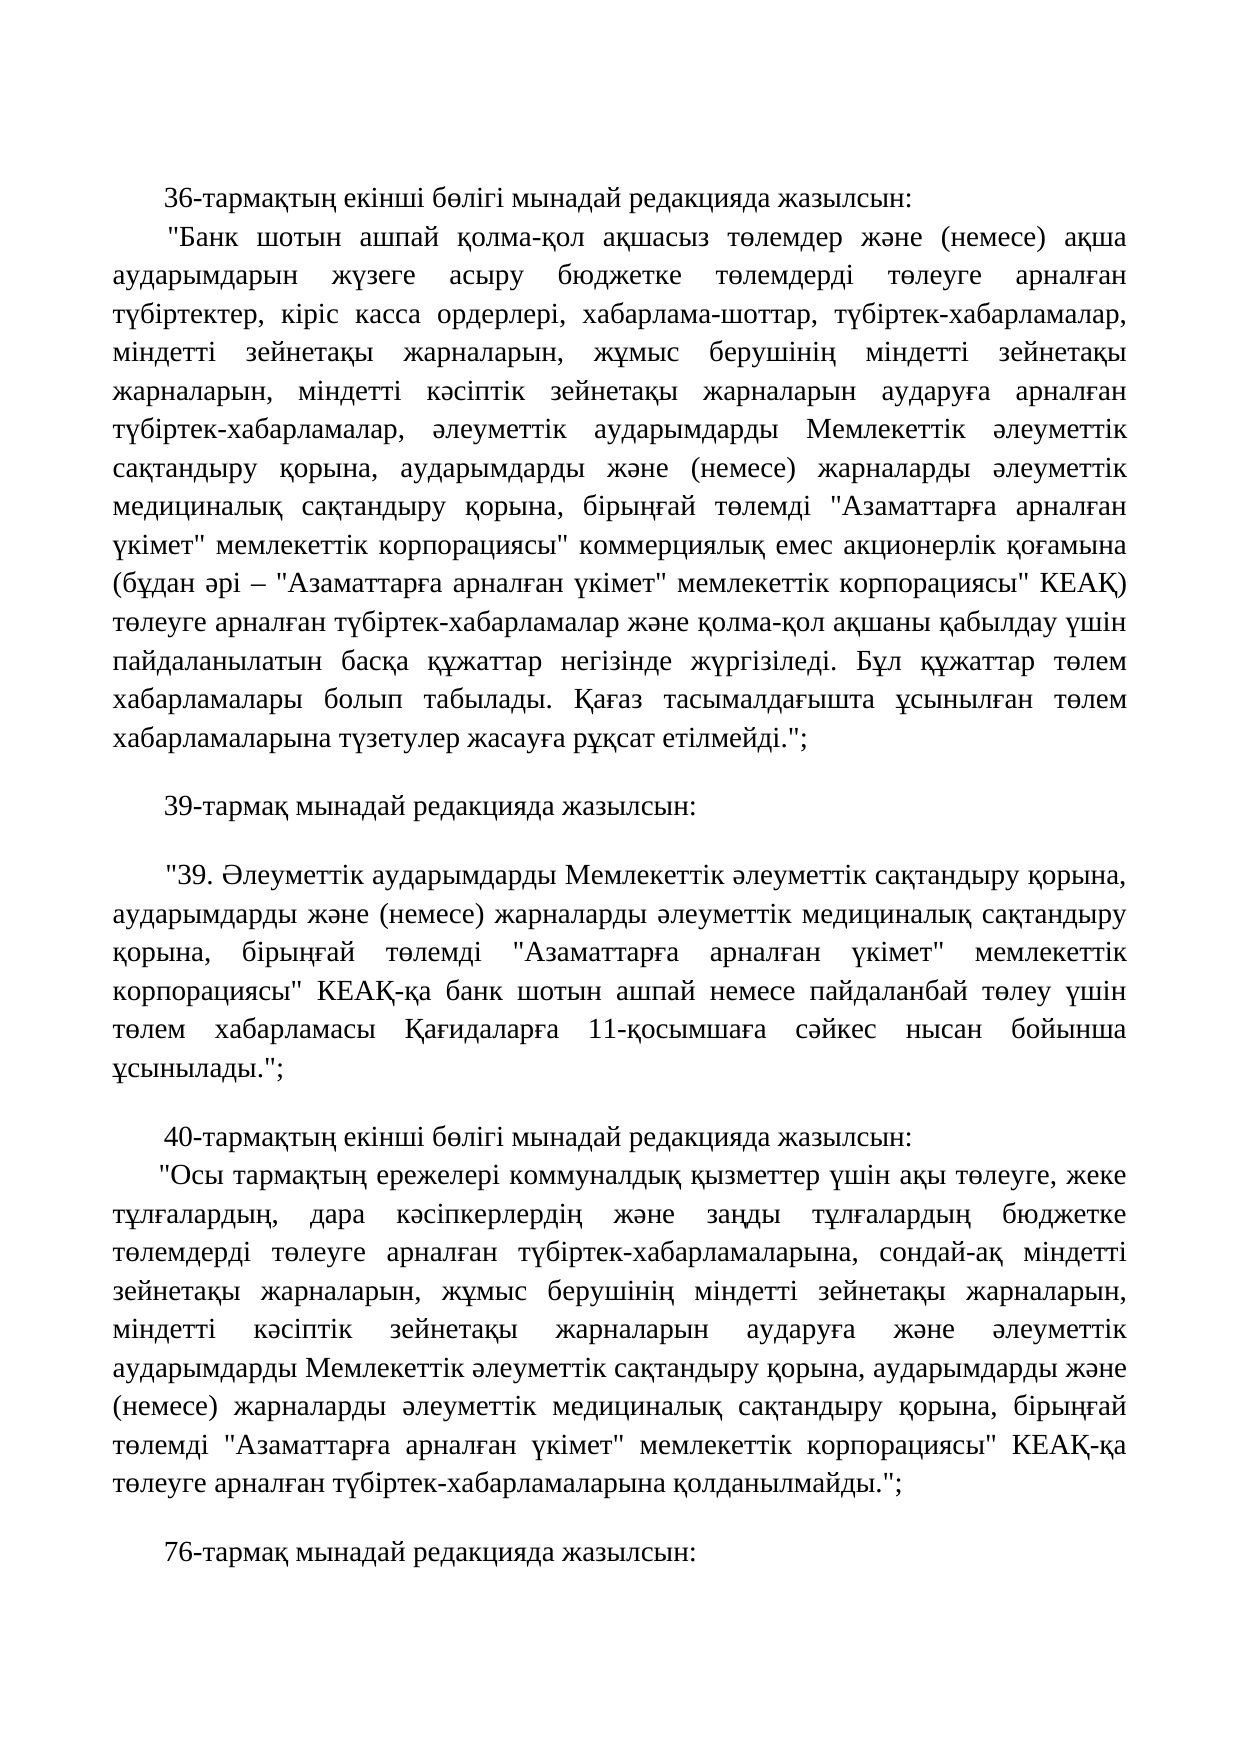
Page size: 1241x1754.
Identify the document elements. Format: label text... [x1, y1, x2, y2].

text 40-тармақтың екінші бөлігі мынадай редакцияда жазылсын: [112, 1119, 1128, 1152]
text 76-тармақ мынадай редакцияда жазылсын: [112, 1534, 1128, 1568]
text 36-тармақтың екінші бөлігі мынадай редакцияда жазылсын: [112, 180, 1128, 214]
text "39. Әлеуметтік аударымдарды Мемлекеттік әлеуметтік сақтандыру қорына, аударымдарды және (немесе) жарналарды әлеуметтік медициналық сақтандыру қорына, бірыңғай төлемді "Азаматтарға арналған үкімет" мемлекеттік корпорациясы" КЕАҚ-қа банк шотын ашпай немесе пайдаланбай төлеу үшін төлем хабарламасы Қағидаларға 11-қосымшаға сәйкес нысан бойынша ұсынылады."; [112, 857, 1128, 1083]
text "Банк шотын ашпай қолма-қол ақшасыз төлемдер және (немесе) ақша аударымдарын жүзеге асыру бюджетке төлемдерді төлеуге арналған түбіртектер, кіріс касса ордерлері, хабарлама-шоттар, түбіртек-хабарламалар, міндетті зейнетақы жарналарын, жұмыс берушінің міндетті зейнетақы жарналарын, міндетті кәсіптік зейнетақы жарналарын аударуға арналған түбіртек-хабарламалар, әлеуметтік аударымдарды Мемлекеттік әлеуметтік сақтандыру қорына, аударымдарды және (немесе) жарналарды әлеуметтік медициналық сақтандыру қорына, бірыңғай төлемді "Азаматтарға арналған үкімет" мемлекеттік корпорациясы" коммерциялық емес акционерлік қоғамына (бұдан әрі – "Азаматтарға арналған үкімет" мемлекеттік корпорациясы" КЕАҚ) төлеуге арналған түбіртек-хабарламалар және қолма-қол ақшаны қабылдау үшін пайдаланылатын басқа құжаттар негізінде жүргізіледі. Бұл құжаттар төлем хабарламалары болып табылады. Қағаз тасымалдағышта ұсынылған төлем хабарламаларына түзетулер жасауға рұқсат етілмейді."; [112, 219, 1128, 753]
text 39-тармақ мынадай редакцияда жазылсын: [112, 788, 1128, 822]
text "Осы тармақтың ережелері коммуналдық қызметтер үшін ақы төлеуге, жеке тұлғалардың, дара кәсіпкерлердің және заңды тұлғалардың бюджетке төлемдерді төлеуге арналған түбіртек-хабарламаларына, сондай-ақ міндетті зейнетақы жарналарын, жұмыс берушінің міндетті зейнетақы жарналарын, міндетті кәсіптік зейнетақы жарналарын аударуға және әлеуметтік аударымдарды Мемлекеттік әлеуметтік сақтандыру қорына, аударымдарды және (немесе) жарналарды әлеуметтік медициналық сақтандыру қорына, бірыңғай төлемді "Азаматтарға арналған үкімет" мемлекеттік корпорациясы" КЕАҚ-қа төлеуге арналған түбіртек-хабарламаларына қолданылмайды."; [112, 1157, 1128, 1499]
